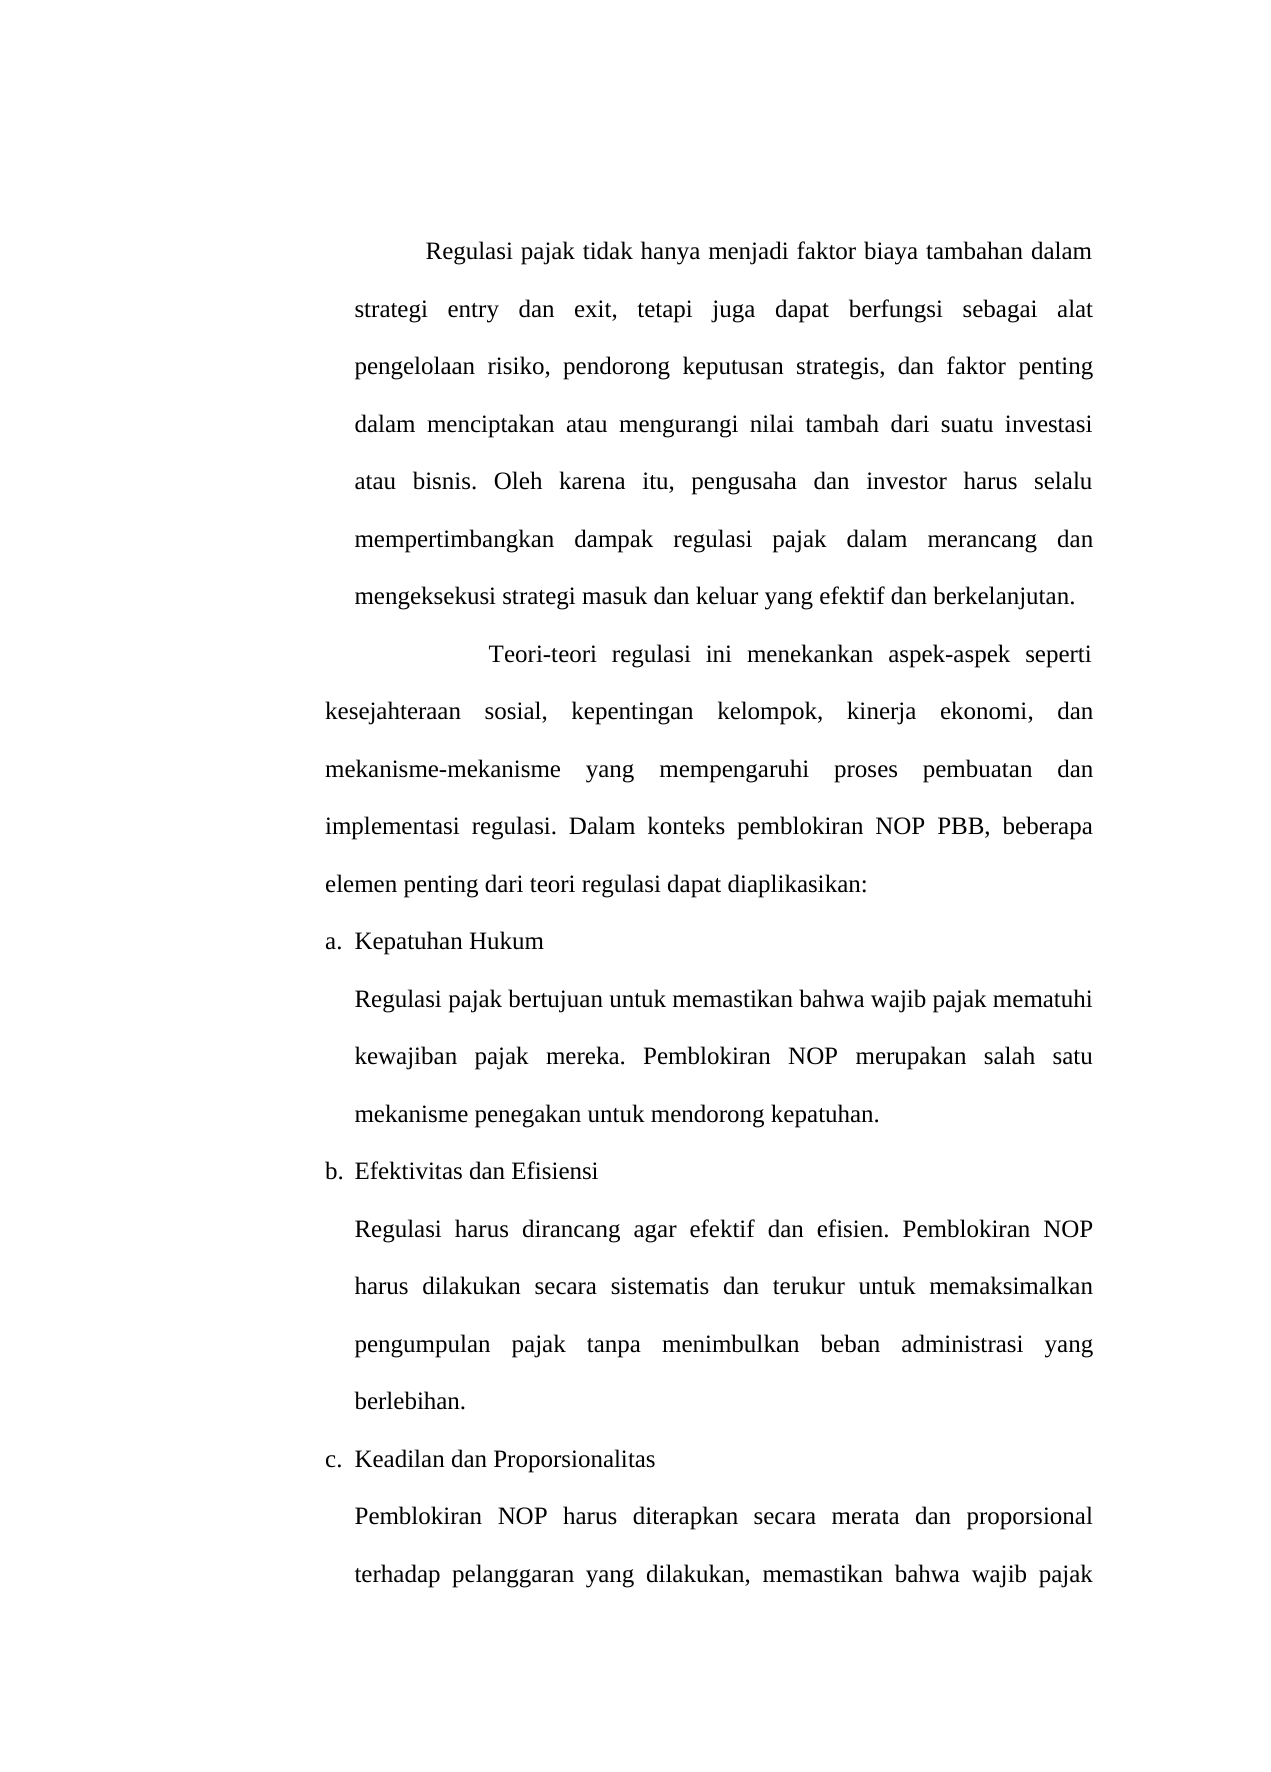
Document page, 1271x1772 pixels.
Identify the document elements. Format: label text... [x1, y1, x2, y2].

list Efektivitas dan Efisiensi [325, 1156, 1094, 1185]
text Regulasi harus dirancang agar efektif dan efisien. Pemblokiran NOP harus dilakukan secara sistematis dan terukur untuk memaksimalkan pengumpulan pajak tanpa menimbulkan beban administrasi yang berlebihan. [354, 1214, 1094, 1415]
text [354, 1501, 1094, 1587]
text Regulasi pajak bertujuan untuk memastikan bahwa wajib pajak mematuhi kewajiban pajak mereka. Pemblokiran NOP merupakan salah satu mekanisme penegakan untuk mendorong kepatuhan. [354, 984, 1094, 1127]
text Regulasi pajak tidak hanya menjadi faktor biaya tambahan dalam strategi entry dan exit, tetapi juga dapat berfungsi sebagai alat pengelolaan risiko, pendorong keputusan strategis, dan faktor penting dalam menciptakan atau mengurangi nilai tambah dari suatu investasi atau bisnis. Oleh karena itu, pengusaha dan investor harus selalu mempertimbangkan dampak regulasi pajak dalam merancang dan mengeksekusi strategi masuk dan keluar yang efektif dan berkelanjutan. [354, 236, 1094, 610]
text Teori-teori regulasi ini menekankan aspek-aspek seperti kesejahteraan sosial, kepentingan kelompok, kinerja ekonomi, dan mekanisme-mekanisme yang mempengaruhi proses pembuatan dan implementasi regulasi. Dalam konteks pemblokiran NOP PBB, beberapa elemen penting dari teori regulasi dapat diaplikasikan: [325, 639, 1094, 897]
list Keadilan dan Proporsionalitas [325, 1444, 1094, 1472]
list Kepatuhan Hukum [325, 926, 1094, 955]
